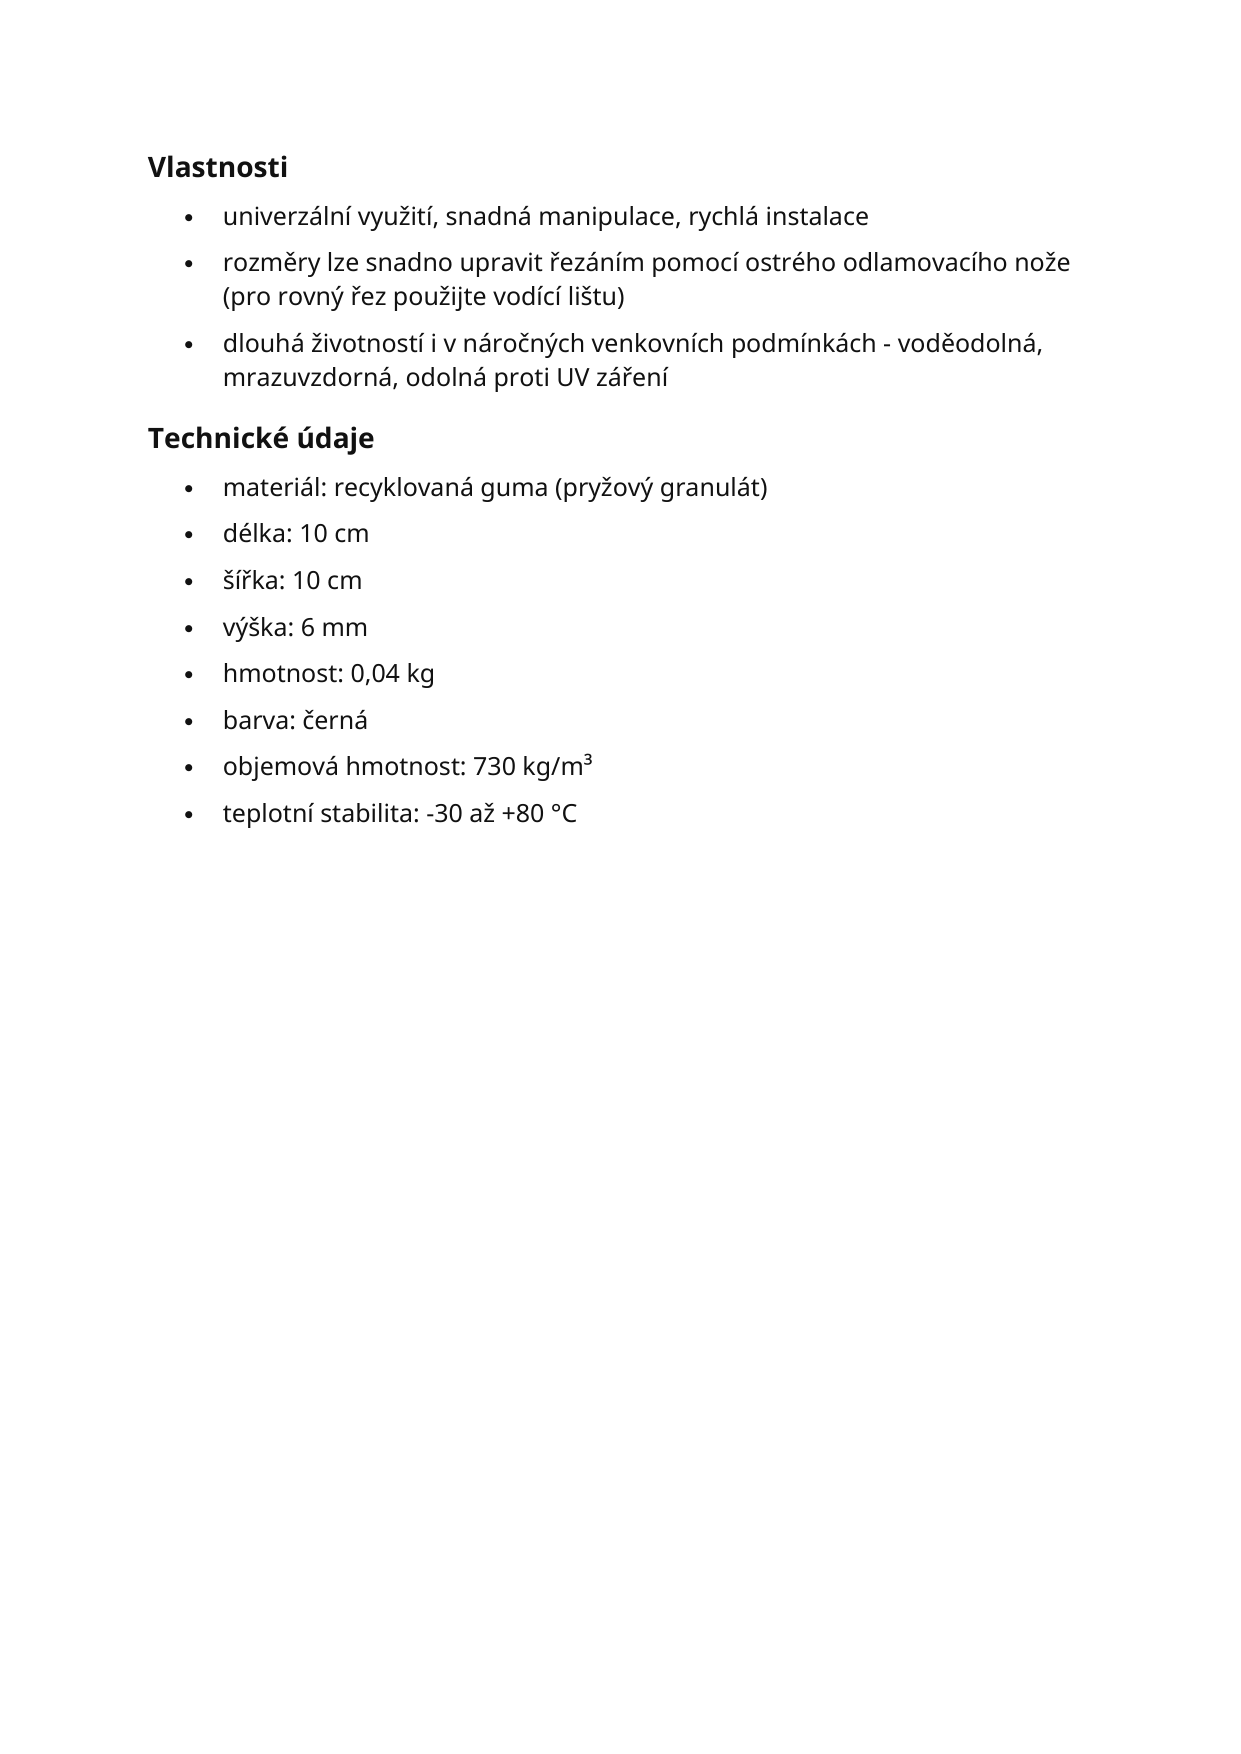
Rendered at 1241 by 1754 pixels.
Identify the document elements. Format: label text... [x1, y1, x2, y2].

list barva: černá [185, 702, 1093, 736]
list materiál: recyklovaná guma (pryžový granulát) [185, 469, 1093, 504]
list šířka: 10 cm [185, 563, 1093, 597]
list univerzální využití, snadná manipulace, rychlá instalace [185, 198, 1093, 232]
list délka: 10 cm [185, 516, 1093, 550]
text Technické údaje [148, 419, 1093, 457]
list hmotnost: 0,04 kg [185, 656, 1093, 690]
list objemová hmotnost: 730 kg/m³ [185, 749, 1093, 783]
list rozměry lze snadno upravit řezáním pomocí ostrého odlamovacího nože (pro rovný řez použijte vodící lištu) [185, 245, 1093, 313]
text Vlastnosti [148, 148, 1093, 186]
list dlouhá životností i v náročných venkovních podmínkách - voděodolná, mrazuvzdorná, odolná proti UV záření [185, 326, 1093, 394]
list výška: 6 mm [185, 609, 1093, 643]
list teplotní stabilita: -30 až +80 °C [185, 796, 1093, 829]
